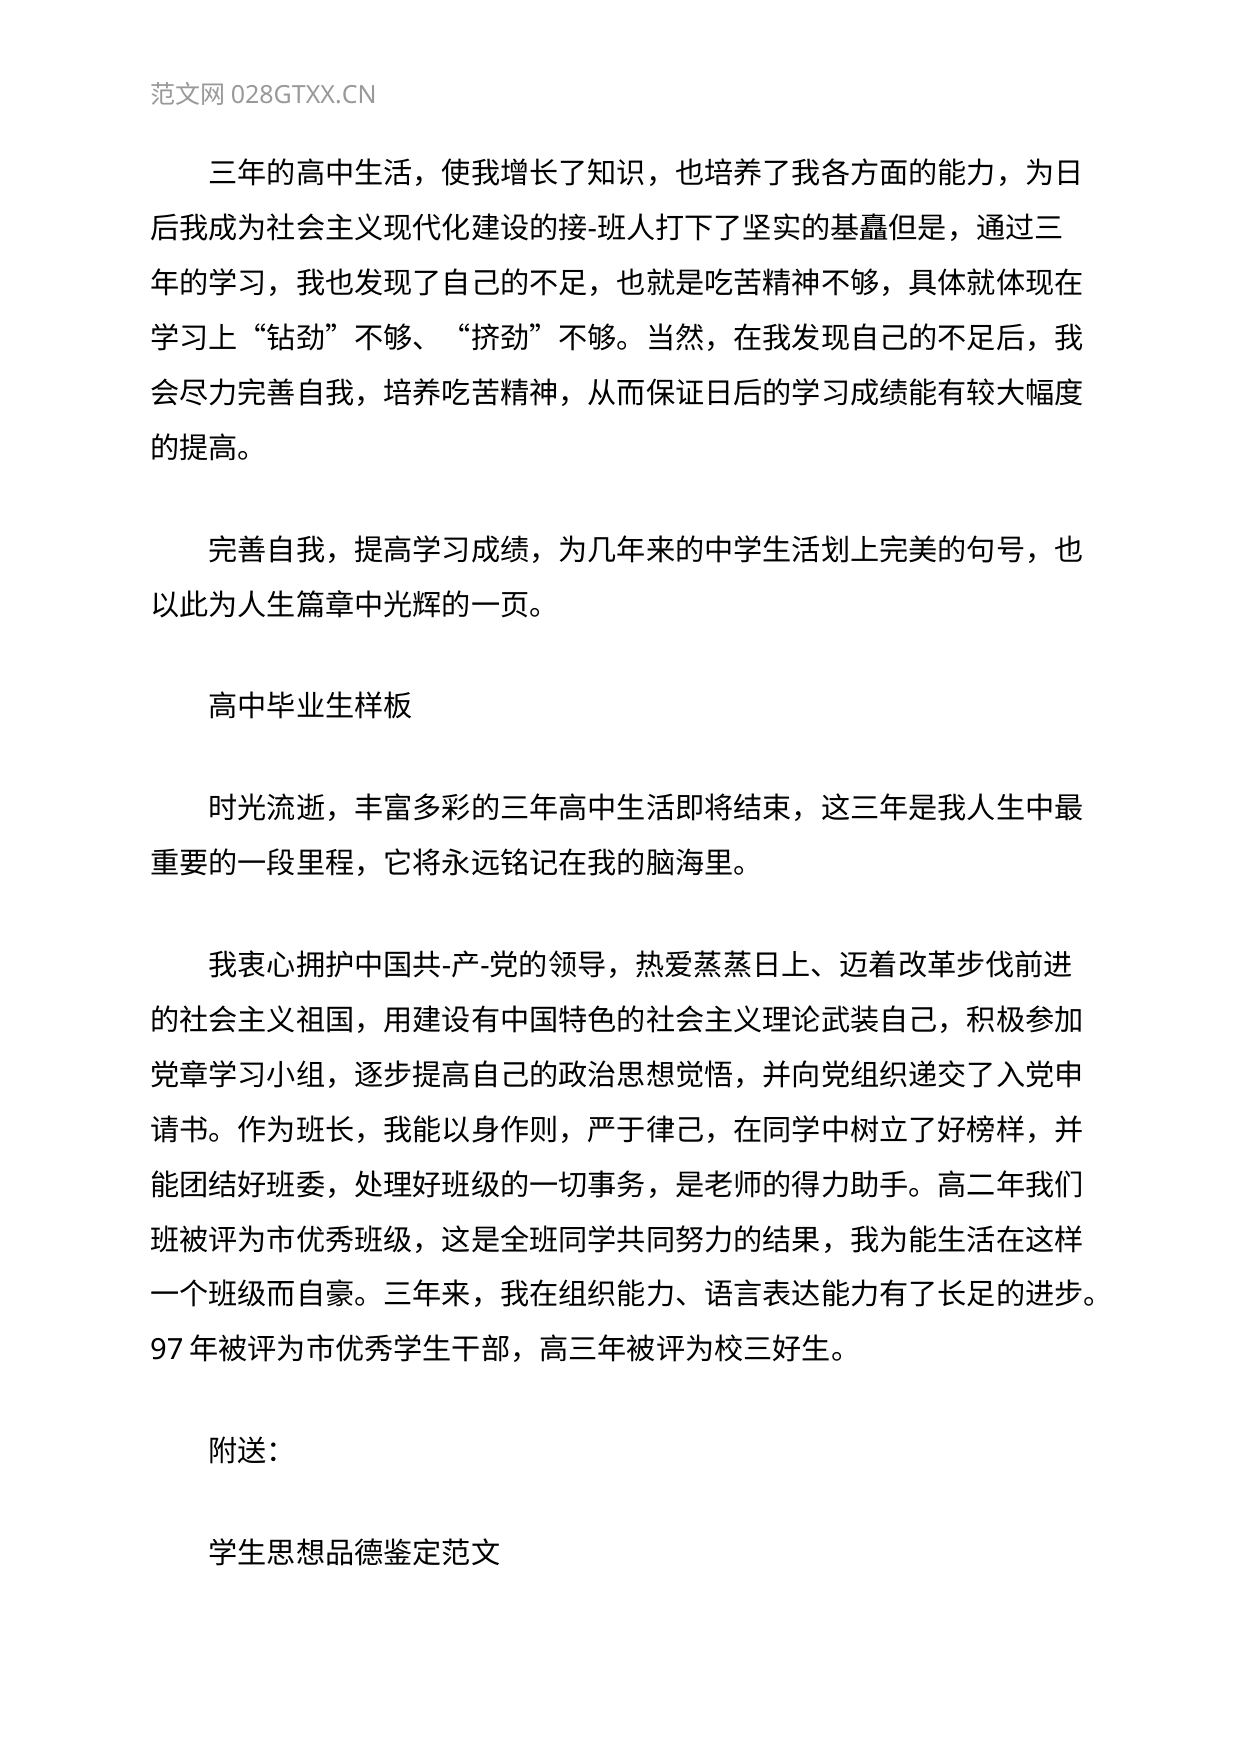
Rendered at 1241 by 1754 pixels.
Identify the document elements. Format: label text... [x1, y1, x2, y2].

text 三年的高中生活，使我增长了知识，也培养了我各方面的能力，为日后我成为社会主义现代化建设的接-班人打下了坚实的基矗但是，通过三年的学习，我也发现了自己的不足，也就是吃苦精神不够，具体就体现在学习上“钻劲”不够、“挤劲”不够。当然，在我发现自己的不足后，我会尽力完善自我，培养吃苦精神，从而保证日后的学习成绩能有较大幅度的提高。 [150, 150, 1090, 467]
text 学生思想品德鉴定范文 [150, 1529, 1090, 1572]
text 高中毕业生样板 [150, 683, 1090, 725]
text 附送： [150, 1428, 1090, 1470]
text 我衷心拥护中国共-产-党的领导，热爱蒸蒸日上、迈着改革步伐前进的社会主义祖国，用建设有中国特色的社会主义理论武装自己，积极参加党章学习小组，逐步提高自己的政治思想觉悟，并向党组织递交了入党申请书。作为班长，我能以身作则，严于律己，在同学中树立了好榜样，并能团结好班委，处理好班级的一切事务，是老师的得力助手。高二年我们班被评为市优秀班级，这是全班同学共同努力的结果，我为能生活在这样一个班级而自豪。三年来，我在组织能力、语言表达能力有了长足的进步。97年被评为市优秀学生干部，高三年被评为校三好生。 [150, 941, 1090, 1368]
text 完善自我，提高学习成绩，为几年来的中学生活划上完美的句号，也以此为人生篇章中光辉的一页。 [150, 526, 1090, 623]
text 时光流逝，丰富多彩的三年高中生活即将结束，这三年是我人生中最重要的一段里程，它将永远铭记在我的脑海里。 [150, 785, 1090, 882]
